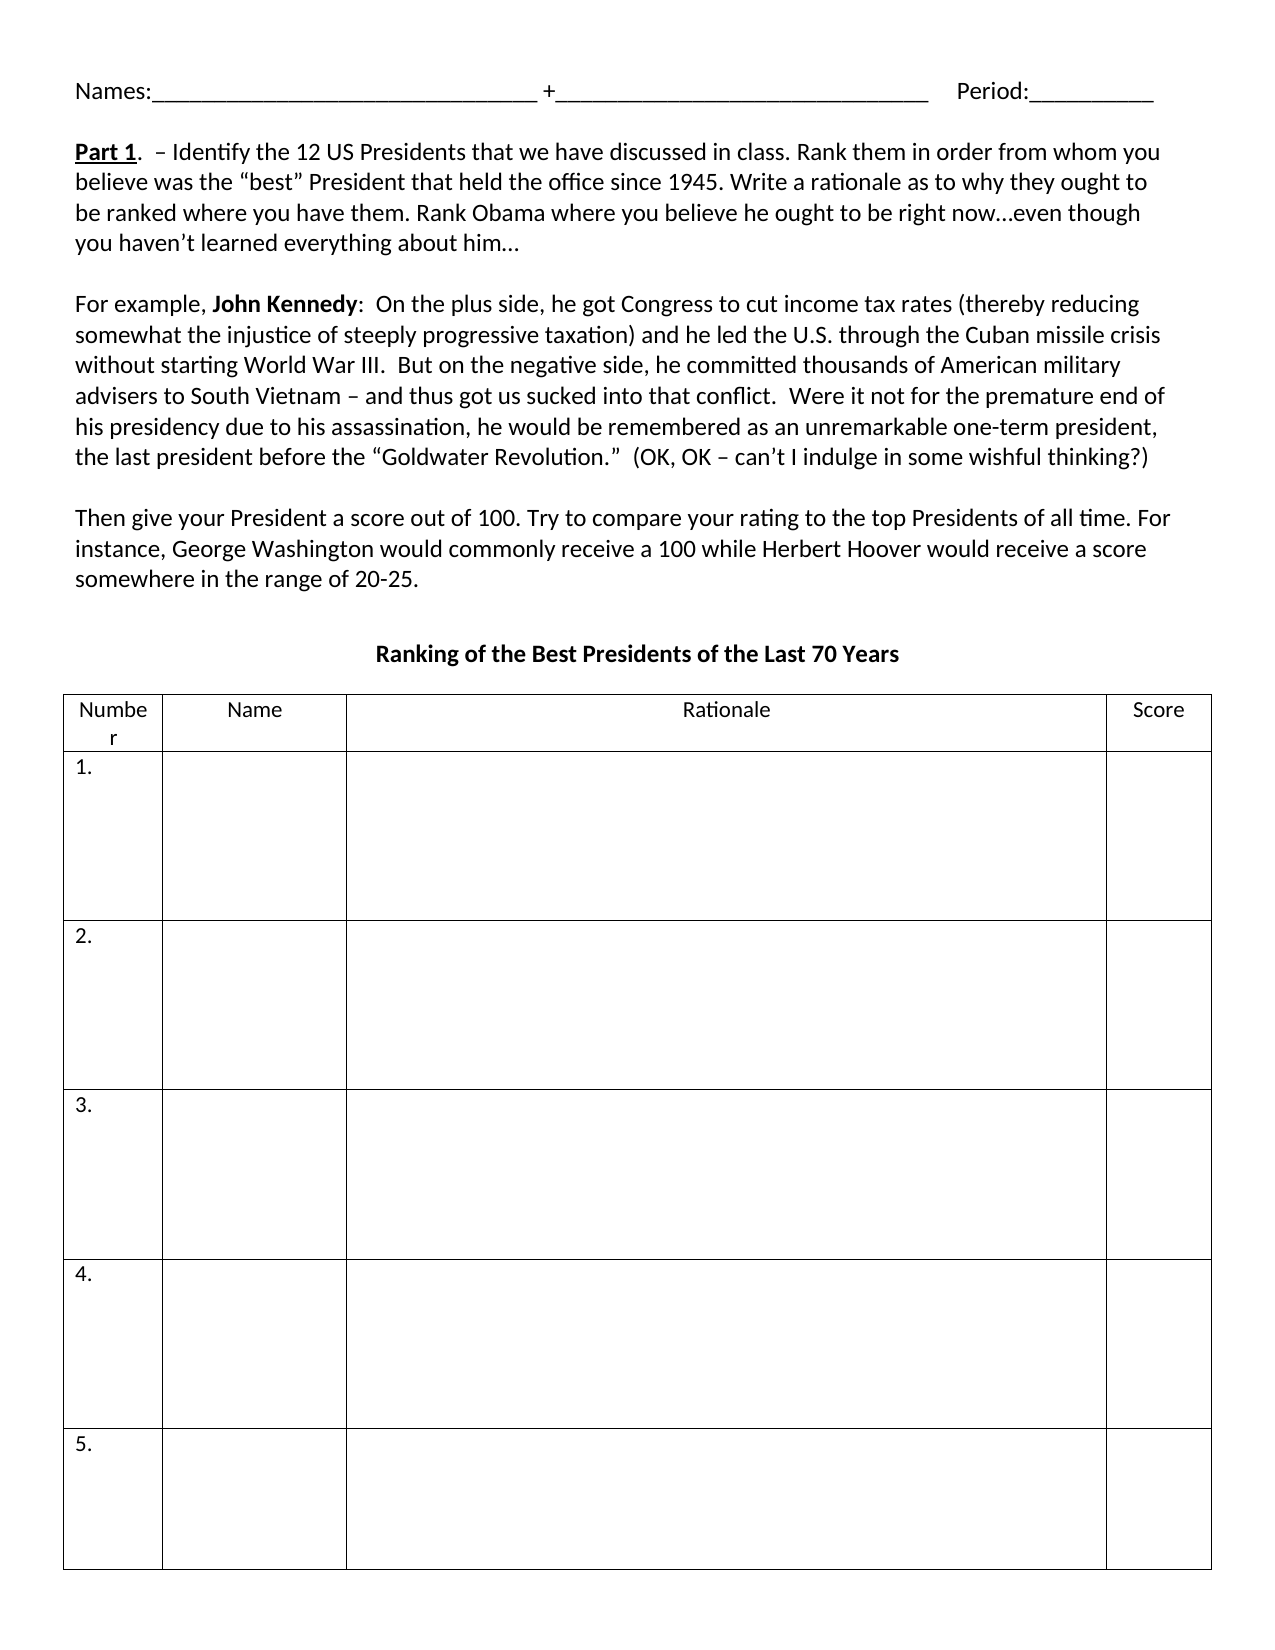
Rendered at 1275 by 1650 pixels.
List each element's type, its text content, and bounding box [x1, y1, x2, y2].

table_cell [163, 1090, 346, 1258]
table_cell [347, 1429, 1106, 1569]
text Part 1. – Identify the 12 US Presidents that we have discussed in class. Rank them in order from whom you believe was the “best” President that held the office since 1945. Write a rationale as to why they ought to be ranked where you have them. Rank Obama where you believe he ought to be right now…even though you haven’t learned everything about him… [75, 136, 1175, 258]
table_cell [1107, 921, 1211, 1089]
table_cell [347, 921, 1106, 1089]
table_header Rationale [347, 695, 1106, 751]
table_cell [1107, 1429, 1211, 1569]
table_cell 3. [64, 1090, 162, 1258]
table_header Score [1107, 695, 1211, 751]
table_cell [1107, 1090, 1211, 1258]
table_cell [163, 921, 346, 1089]
table_cell 1. [64, 752, 162, 920]
table_cell [1107, 1260, 1211, 1428]
text For example, John Kennedy: On the plus side, he got Congress to cut income tax rates (thereby reducing somewhat the injustice of steeply progressive taxation) and he led the U.S. through the Cuban missile crisis without starting World War III. But on the negative side, he committed thousands of American military advisers to South Vietnam – and thus got us sucked into that conflict. Were it not for the premature end of his presidency due to his assassination, he would be remembered as an unremarkable one-term president, the last president before the “Goldwater Revolution.” (OK, OK – can’t I indulge in some wishful thinking?) [75, 289, 1175, 472]
table_cell 2. [64, 921, 162, 1089]
table_cell [347, 1260, 1106, 1428]
table_cell 5. [64, 1429, 162, 1569]
table_cell [347, 752, 1106, 920]
text Names:_______________________________ +______________________________ Period:__________ [75, 75, 1175, 106]
table_header Number [64, 695, 162, 751]
table_cell [163, 1260, 346, 1428]
text Then give your President a score out of 100. Try to compare your rating to the top Presidents of all time. For instance, George Washington would commonly receive a 100 while Herbert Hoover would receive a score somewhere in the range of 20-25. [75, 502, 1175, 594]
table_cell 4. [64, 1260, 162, 1428]
text Ranking of the Best Presidents of the Last 70 Years [75, 638, 1200, 668]
table_header Name [163, 695, 346, 751]
table_cell [163, 752, 346, 920]
table_cell [347, 1090, 1106, 1258]
table_cell [163, 1429, 346, 1569]
table_cell [1107, 752, 1211, 920]
